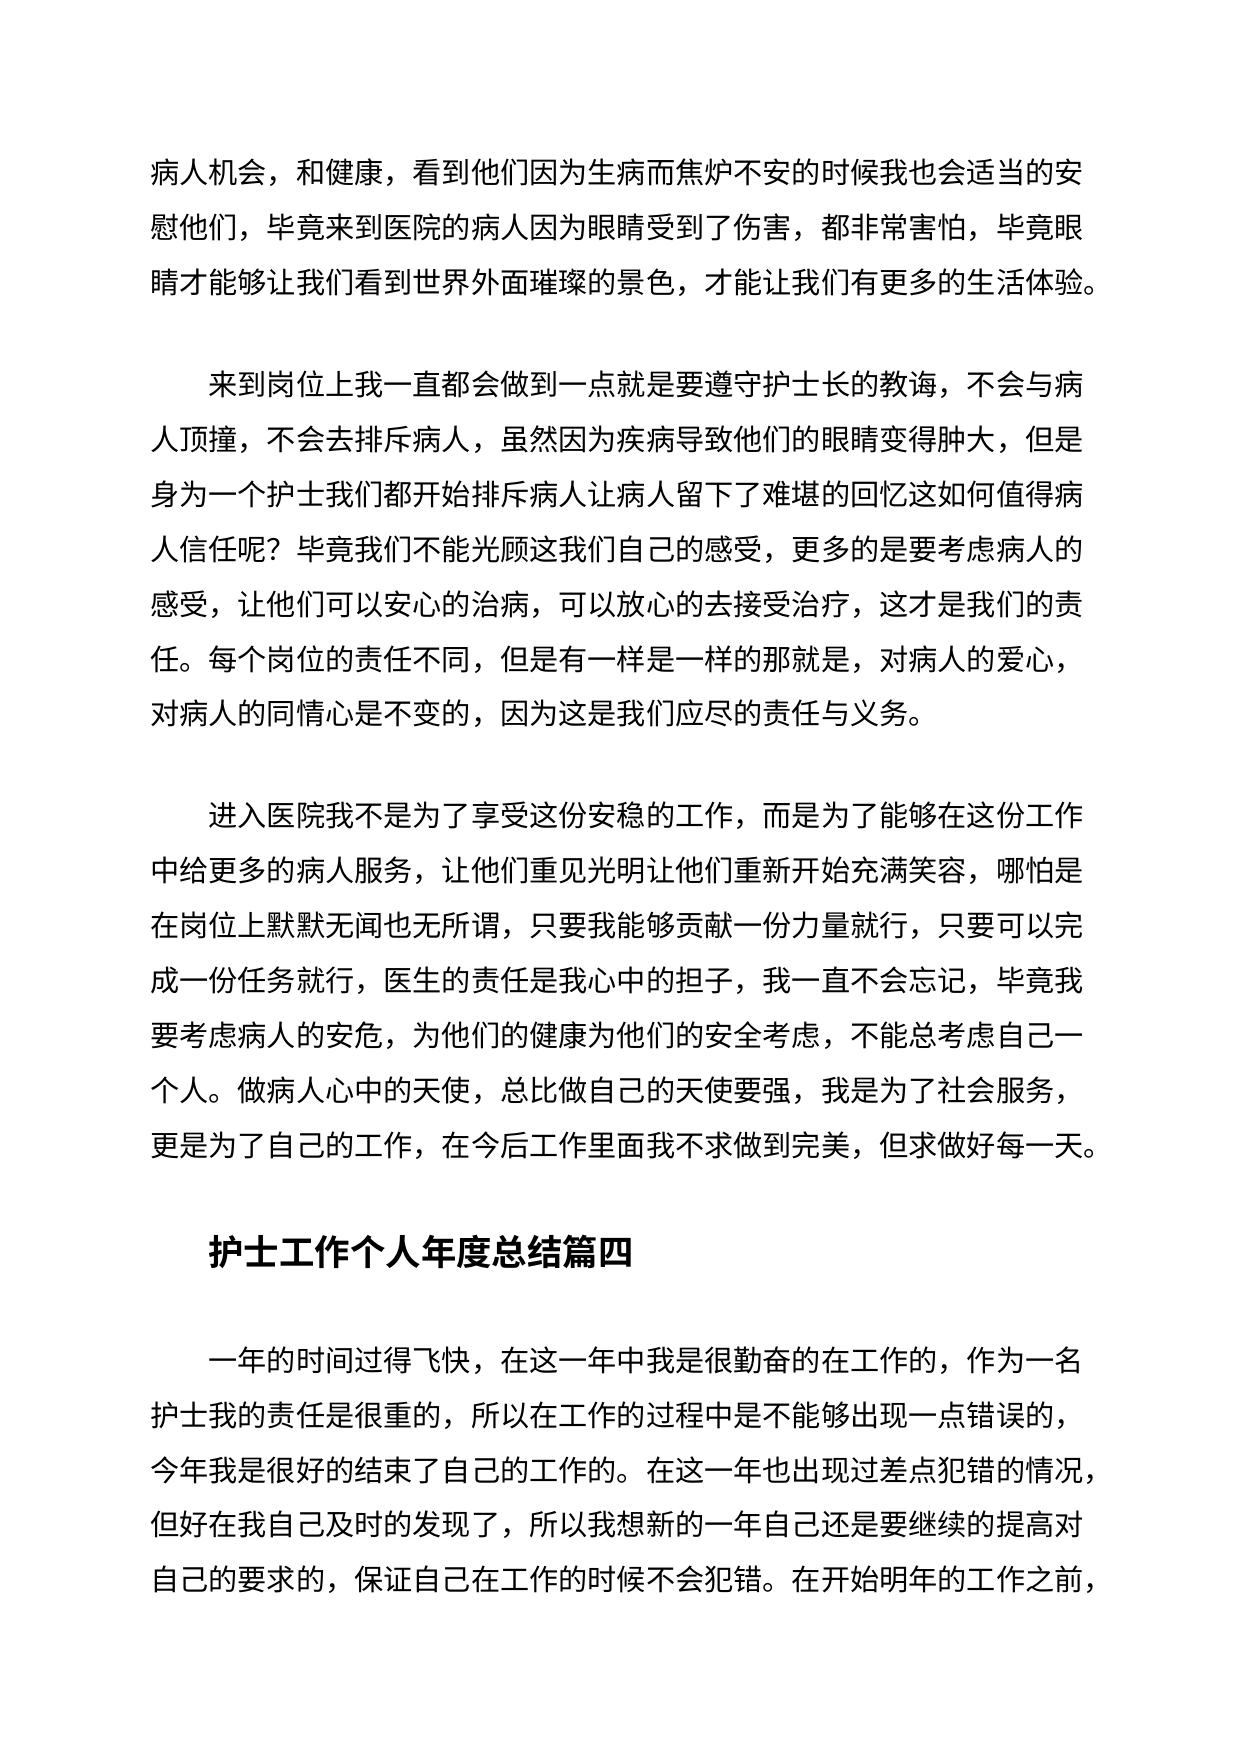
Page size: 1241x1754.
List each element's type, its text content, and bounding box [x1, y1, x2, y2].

text 护士工作个人年度总结篇四 [150, 1224, 1090, 1275]
text 来到岗位上我一直都会做到一点就是要遵守护士长的教诲，不会与病人顶撞，不会去排斥病人，虽然因为疾病导致他们的眼睛变得肿大，但是身为一个护士我们都开始排斥病人让病人留下了难堪的回忆这如何值得病人信任呢？毕竟我们不能光顾这我们自己的感受，更多的是要考虑病人的感受，让他们可以安心的治病，可以放心的去接受治疗，这才是我们的责任。每个岗位的责任不同，但是有一样是一样的那就是，对病人的爱心，对病人的同情心是不变的，因为这是我们应尽的责任与义务。 [150, 362, 1090, 733]
text 进入医院我不是为了享受这份安稳的工作，而是为了能够在这份工作中给更多的病人服务，让他们重见光明让他们重新开始充满笑容，哪怕是在岗位上默默无闻也无所谓，只要我能够贡献一份力量就行，只要可以完成一份任务就行，医生的责任是我心中的担子，我一直不会忘记，毕竟我要考虑病人的安危，为他们的健康为他们的安全考虑，不能总考虑自己一个人。做病人心中的天使，总比做自己的天使要强，我是为了社会服务，更是为了自己的工作，在今后工作里面我不求做到完美，但求做好每一天。 [150, 793, 1090, 1164]
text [150, 1337, 1090, 1599]
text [150, 150, 1090, 302]
